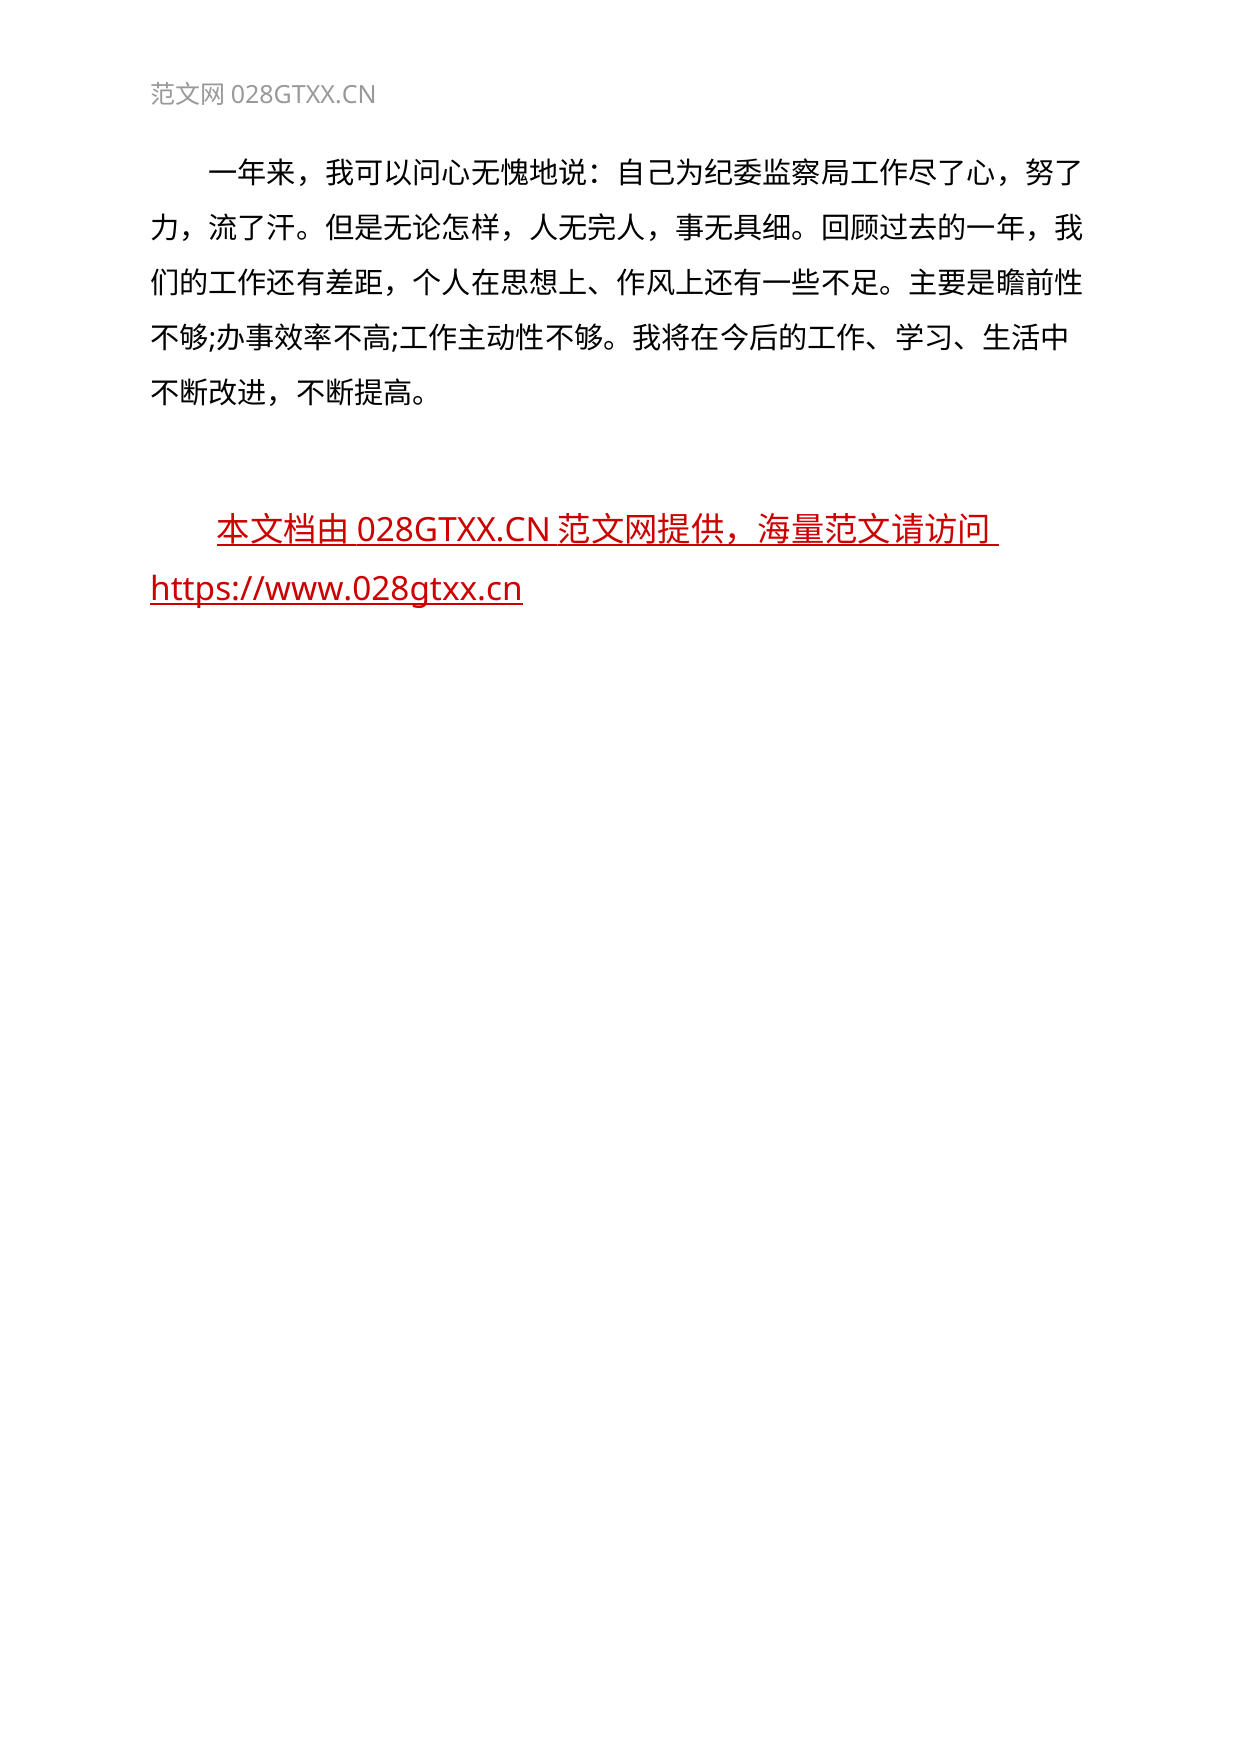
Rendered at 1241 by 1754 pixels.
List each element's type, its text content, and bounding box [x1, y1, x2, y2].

text 本文档由028GTXX.CN范文网提供，海量范文请访问 https://www.028gtxx.cn [150, 503, 1090, 610]
text 一年来，我可以问心无愧地说：自己为纪委监察局工作尽了心，努了力，流了汗。但是无论怎样，人无完人，事无具细。回顾过去的一年，我们的工作还有差距，个人在思想上、作风上还有一些不足。主要是瞻前性不够;办事效率不高;工作主动性不够。我将在今后的工作、学习、生活中不断改进，不断提高。 [150, 150, 1090, 412]
